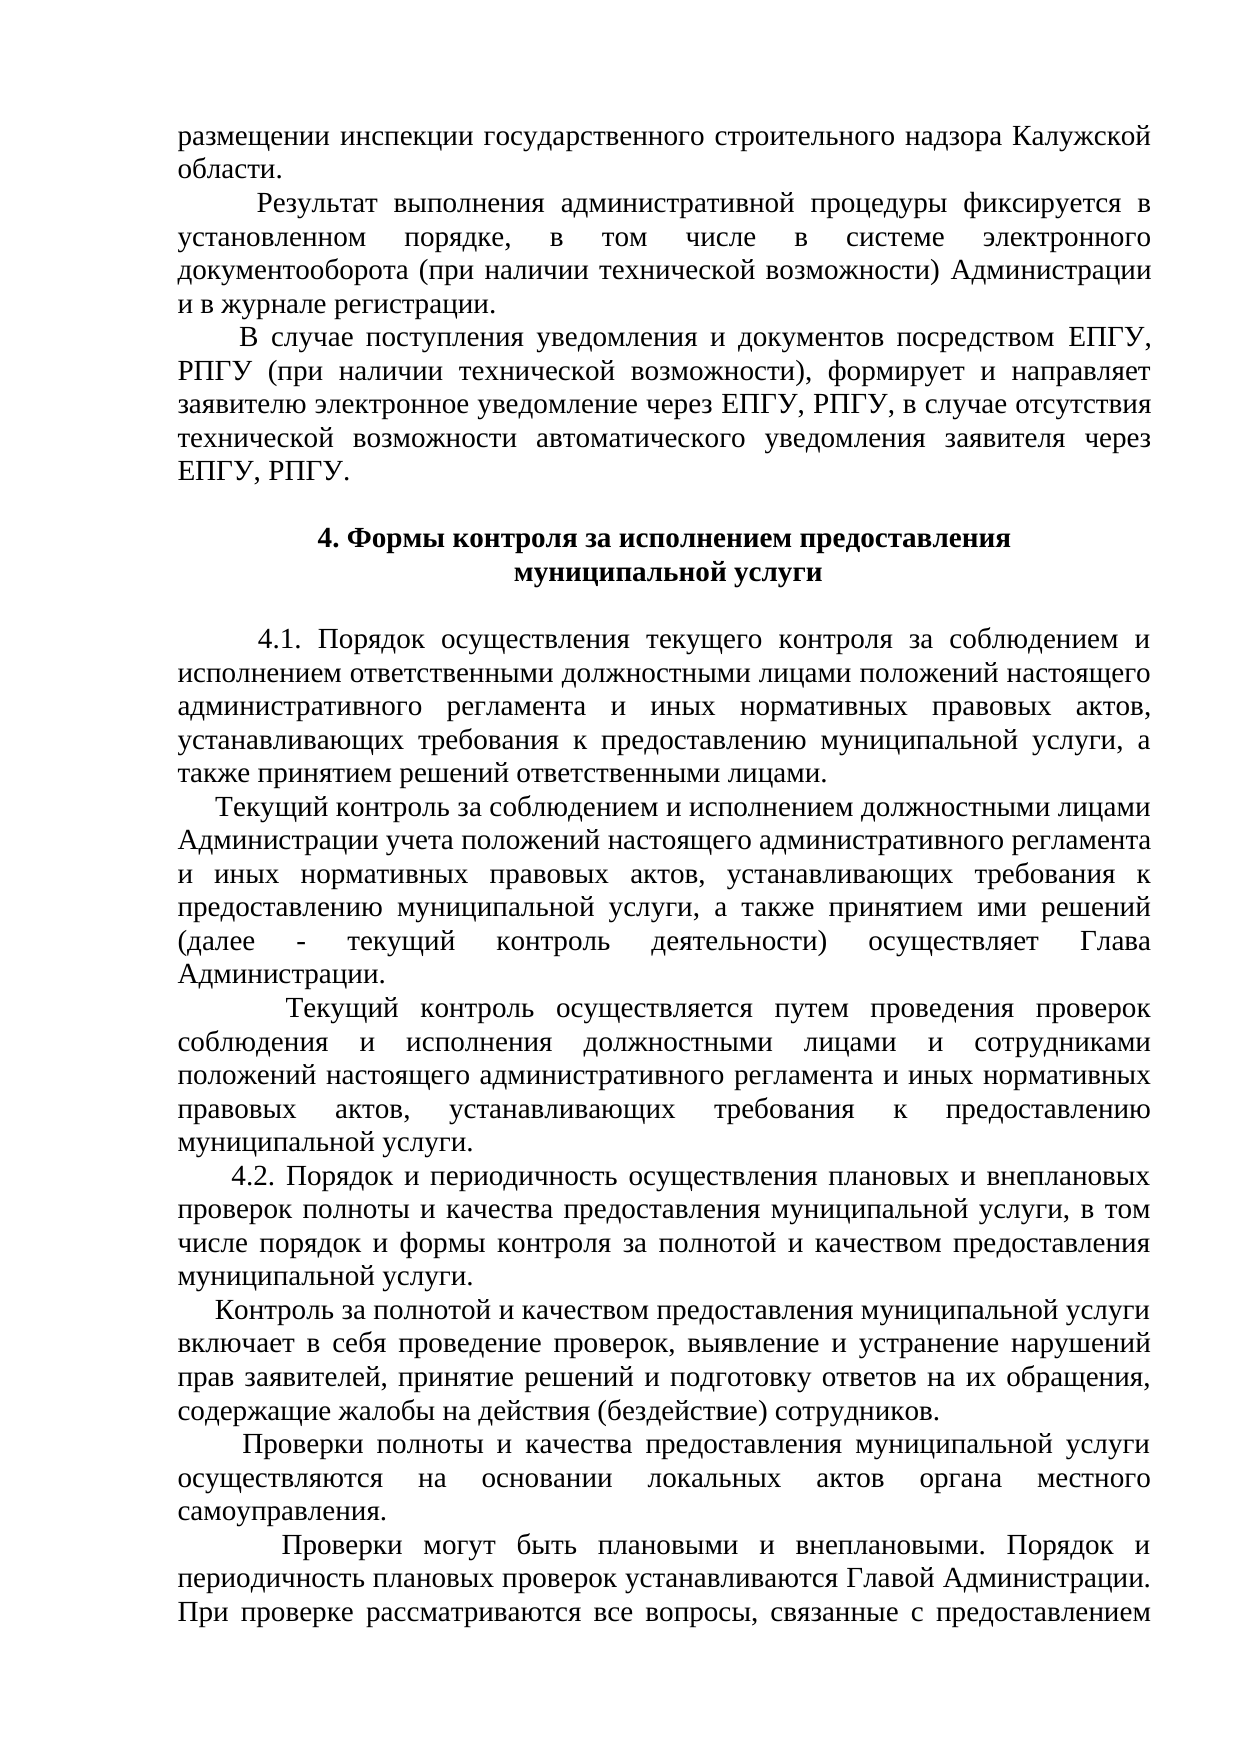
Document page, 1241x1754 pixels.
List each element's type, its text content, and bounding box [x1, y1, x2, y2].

text муниципальной услуги [177, 554, 1152, 588]
text Результат выполнения административной процедуры фиксируется в установленном порядке, в том числе в системе электронного документооборота (при наличии технической возможности) Администрации и в журнале регистрации. [177, 185, 1152, 319]
text Проверки полноты и качества предоставления муниципальной услуги осуществляются на основании локальных актов органа местного самоуправления. [177, 1426, 1152, 1527]
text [177, 118, 1152, 185]
text Контроль за полнотой и качеством предоставления муниципальной услуги включает в себя проведение проверок, выявление и устранение нарушений прав заявителей, принятие решений и подготовку ответов на их обращения, содержащие жалобы на действия (бездействие) сотрудников. [177, 1292, 1152, 1426]
text В случае поступления уведомления и документов посредством ЕПГУ, РПГУ (при наличии технической возможности), формирует и направляет заявителю электронное уведомление через ЕПГУ, РПГУ, в случае отсутствия технической возможности автоматического уведомления заявителя через ЕПГУ, РПГУ. [177, 319, 1152, 487]
text Текущий контроль осуществляется путем проведения проверок соблюдения и исполнения должностными лицами и сотрудниками положений настоящего административного регламента и иных нормативных правовых актов, устанавливающих требования к предоставлению муниципальной услуги. [177, 990, 1152, 1158]
text Текущий контроль за соблюдением и исполнением должностными лицами Администрации учета положений настоящего административного регламента и иных нормативных правовых актов, устанавливающих требования к предоставлению муниципальной услуги, а также принятием ими решений (далее - текущий контроль деятельности) осуществляет Глава Администрации. [177, 789, 1152, 990]
text 4.1. Порядок осуществления текущего контроля за соблюдением и исполнением ответственными должностными лицами положений настоящего административного регламента и иных нормативных правовых актов, устанавливающих требования к предоставлению муниципальной услуги, а также принятием решений ответственными лицами. [177, 621, 1152, 789]
text 4. Формы контроля за исполнением предоставления [177, 521, 1152, 554]
text 4.2. Порядок и периодичность осуществления плановых и внеплановых проверок полноты и качества предоставления муниципальной услуги, в том числе порядок и формы контроля за полнотой и качеством предоставления муниципальной услуги. [177, 1158, 1152, 1292]
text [177, 1527, 1152, 1627]
